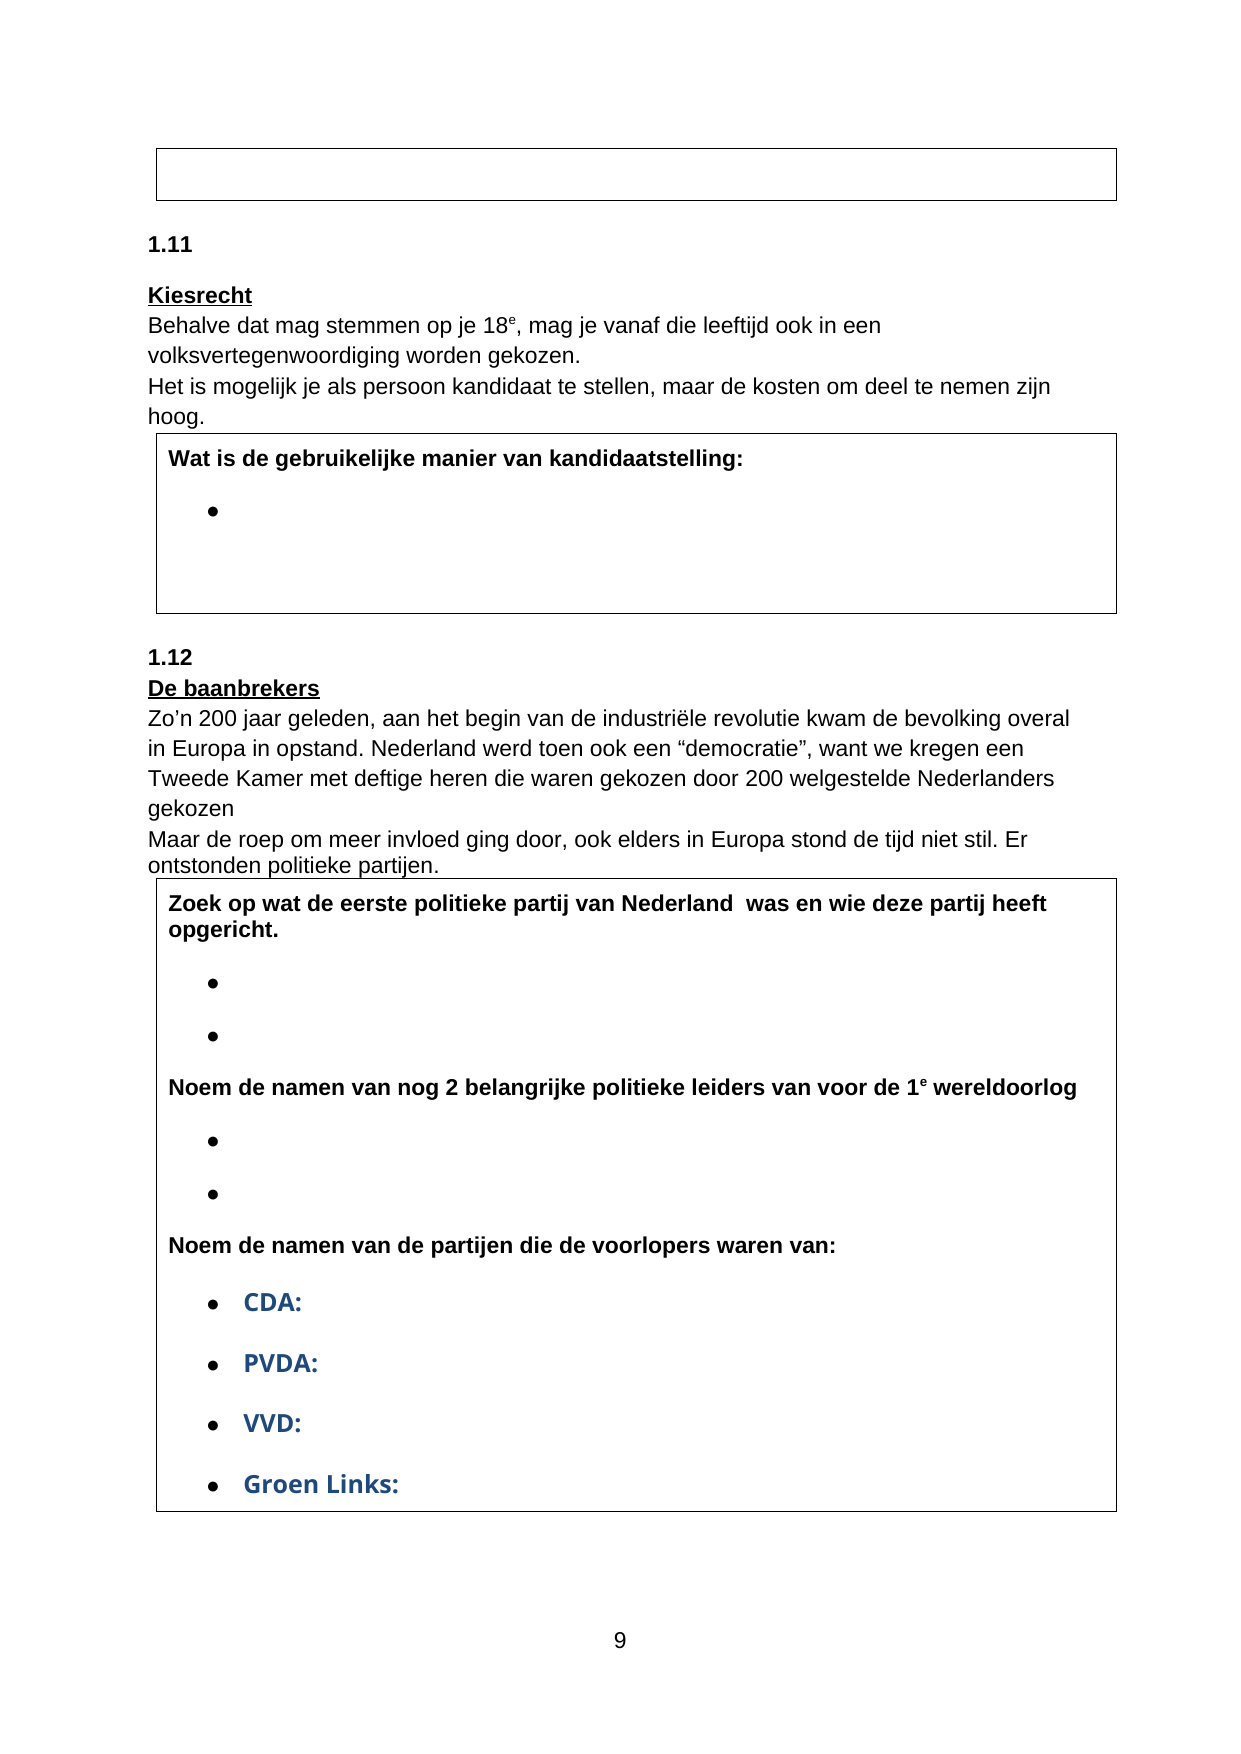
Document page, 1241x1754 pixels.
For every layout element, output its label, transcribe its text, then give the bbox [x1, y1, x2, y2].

text 1.12 [148, 644, 1092, 671]
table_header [157, 149, 1116, 200]
text 1.11 [148, 231, 1092, 257]
text Kiesrecht [148, 282, 1092, 308]
text Maar de roep om meer invloed ging door, ook elders in Europa stond de tijd niet stil. Er ontstonden politieke partijen. [148, 826, 1092, 878]
text De baanbrekers [148, 674, 1092, 701]
text Behalve dat mag stemmen op je 18e, mag je vanaf die leeftijd ook in een volksvertegenwoordiging worden gekozen. [148, 312, 1092, 369]
text Zo’n 200 jaar geleden, aan het begin van de industriële revolutie kwam de bevolking overal in Europa in opstand. Nederland werd toen ook een “democratie”, want we kregen een Tweede Kamer met deftige heren die waren gekozen door 200 welgestelde Nederlanders gekozen [148, 705, 1092, 822]
text Het is mogelijk je als persoon kandidaat te stellen, maar de kosten om deel te nemen zijn hoog. [148, 373, 1092, 429]
table_header Zoek op wat de eerste politieke partij van Nederland was en wie deze partij heeft opgericht. Noem de namen van nog 2 belangrijke politieke leiders van voor de 1e wereldoorlog Noem de namen van de partijen die de voorlopers waren van: CDA: PVDA: VVD: Groen Links: [157, 879, 1116, 1511]
table_header Wat is de gebruikelijke manier van kandidaatstelling: [157, 434, 1116, 613]
